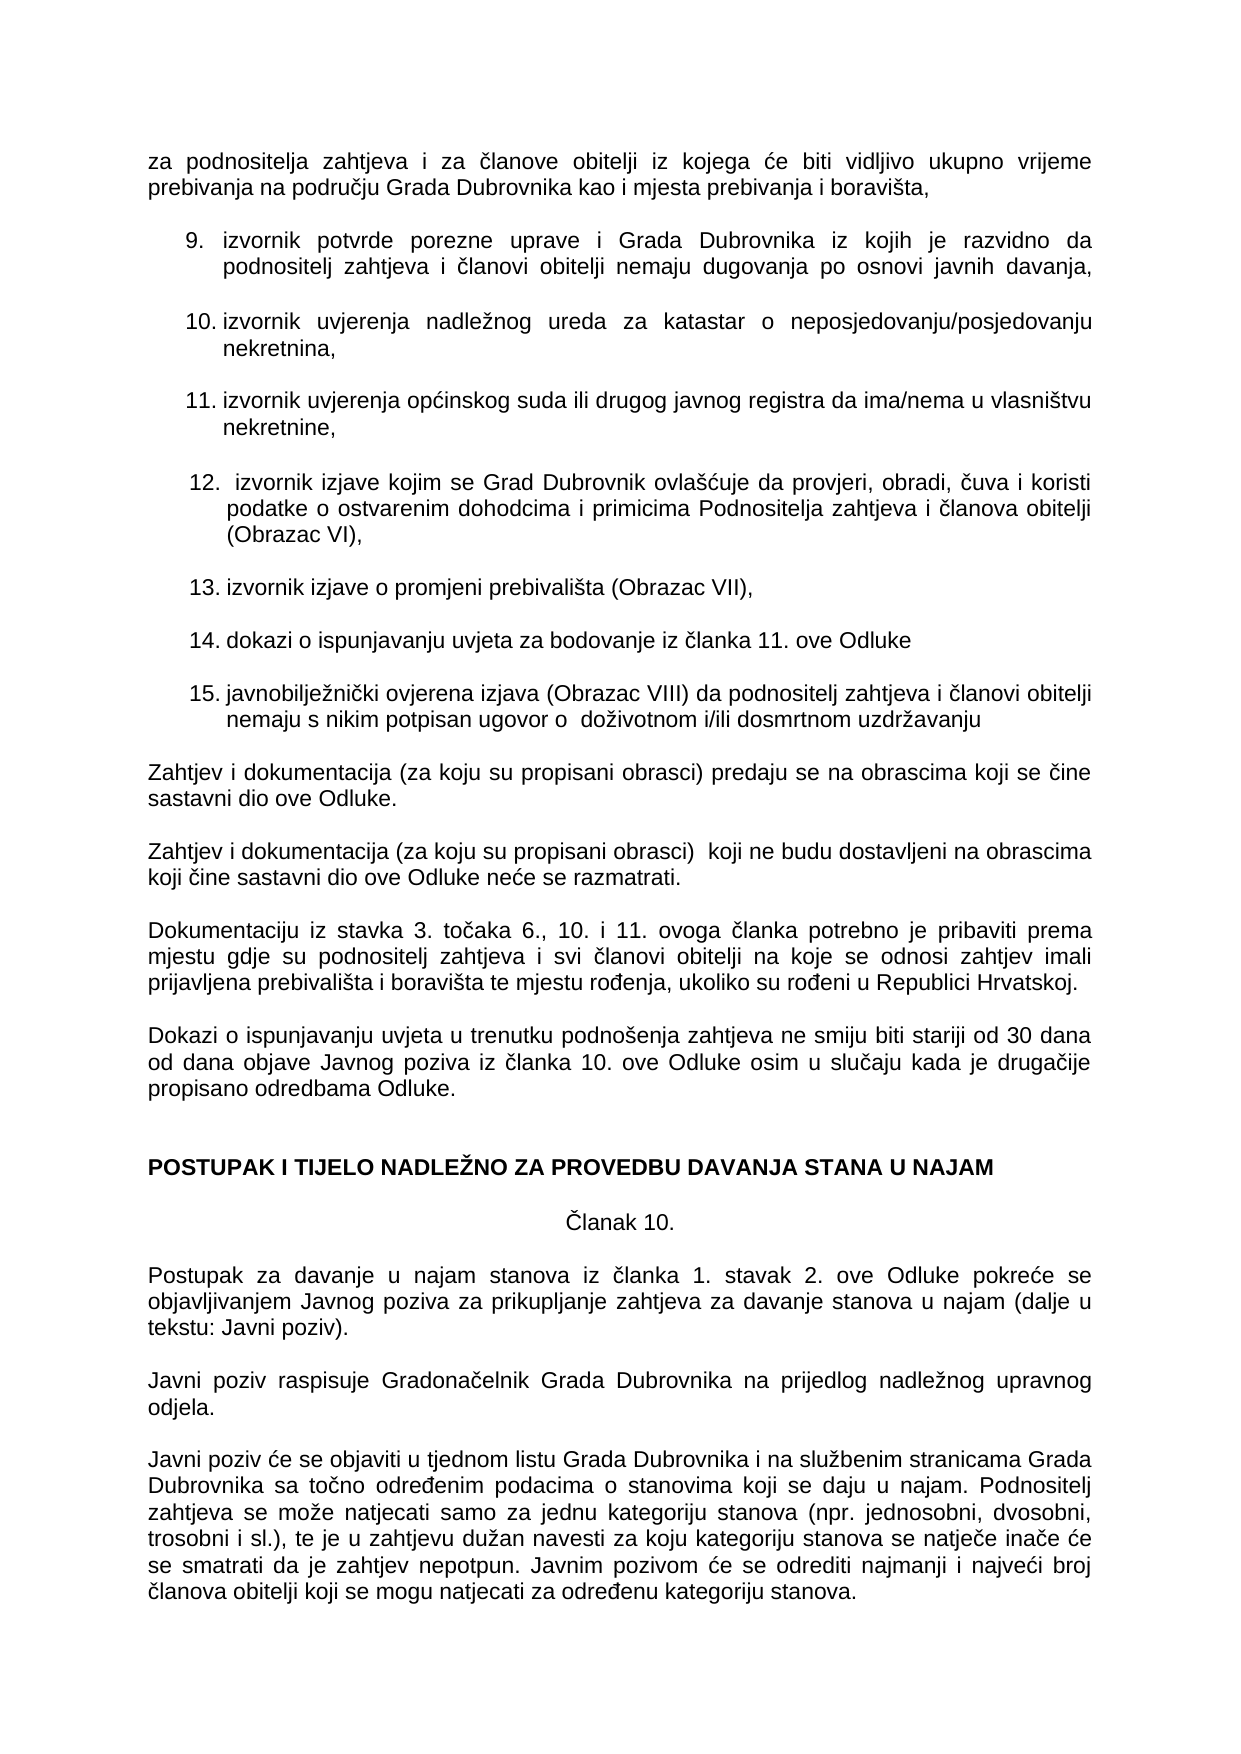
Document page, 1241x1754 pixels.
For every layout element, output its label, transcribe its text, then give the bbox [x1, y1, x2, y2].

text POSTUPAK I TIJELO NADLEŽNO ZA PROVEDBU DAVANJA STANA U NAJAM [148, 1154, 1093, 1180]
text Zahtjev i dokumentacija (za koju su propisani obrasci) predaju se na obrascima koji se čine sastavni dio ove Odluke. [148, 758, 1093, 811]
list dokazi o ispunjavanju uvjeta za bodovanje iz članka 11. ove Odluke [189, 627, 1093, 653]
list izvornik uvjerenja nadležnog ureda za katastar o neposjedovanju/posjedovanju nekretnina, [185, 308, 1093, 361]
list izvornik izjave o promjeni prebivališta (Obrazac VII), [189, 574, 1093, 600]
text Zahtjev i dokumentacija (za koju su propisani obrasci) koji ne budu dostavljeni na obrascima koji čine sastavni dio ove Odluke neće se razmatrati. [148, 838, 1093, 890]
text Dokumentaciju iz stavka 3. točaka 6., 10. i 11. ovoga članka potrebno je pribaviti prema mjestu gdje su podnositelj zahtjeva i svi članovi obitelji na koje se odnosi zahtjev imali prijavljena prebivališta i boravišta te mjestu rođenja, ukoliko su rođeni u Republici Hrvatskoj. [148, 917, 1093, 996]
text Javni poziv će se objaviti u tjednom listu Grada Dubrovnika i na službenim stranicama Grada Dubrovnika sa točno određenim podacima o stanovima koji se daju u najam. Podnositelj zahtjeva se može natjecati samo za jednu kategoriju stanova (npr. jednosobni, dvosobni, trosobni i sl.), te je u zahtjevu dužan navesti za koju kategoriju stanova se natječe inače će se smatrati da je zahtjev nepotpun. Javnim pozivom će se odrediti najmanji i najveći broj članova obitelji koji se mogu natjecati za određenu kategoriju stanova. [148, 1446, 1093, 1604]
text Dokazi o ispunjavanju uvjeta u trenutku podnošenja zahtjeva ne smiju biti stariji od 30 dana od dana objave Javnog poziva iz članka 10. ove Odluke osim u slučaju kada je drugačije propisano odredbama Odluke. [148, 1022, 1093, 1101]
text Članak 10. [148, 1209, 1093, 1235]
text Postupak za davanje u najam stanova iz članka 1. stavak 2. ove Odluke pokreće se objavljivanjem Javnog poziva za prikupljanje zahtjeva za davanje stanova u najam (dalje u tekstu: Javni poziv). [148, 1262, 1093, 1341]
list izvornik potvrde porezne uprave i Grada Dubrovnika iz kojih je razvidno da podnositelj zahtjeva i članovi obitelji nemaju dugovanja po osnovi javnih davanja, [185, 227, 1093, 308]
text Javni poziv raspisuje Gradonačelnik Grada Dubrovnika na prijedlog nadležnog upravnog odjela. [148, 1367, 1093, 1420]
text za podnositelja zahtjeva i za članove obitelji iz kojega će biti vidljivo ukupno vrijeme prebivanja na području Grada Dubrovnika kao i mjesta prebivanja i boravišta, [148, 148, 1093, 200]
list javnobilježnički ovjerena izjava (Obrazac VIII) da podnositelj zahtjeva i članovi obitelji nemaju s nikim potpisan ugovor o doživotnom i/ili dosmrtnom uzdržavanju [189, 679, 1093, 732]
list izvornik uvjerenja općinskog suda ili drugog javnog registra da ima/nema u vlasništvu nekretnine, [185, 387, 1093, 469]
list izvornik izjave kojim se Grad Dubrovnik ovlašćuje da provjeri, obradi, čuva i koristi podatke o ostvarenim dohodcima i primicima Podnositelja zahtjeva i članova obitelji (Obrazac VI), [189, 469, 1093, 548]
